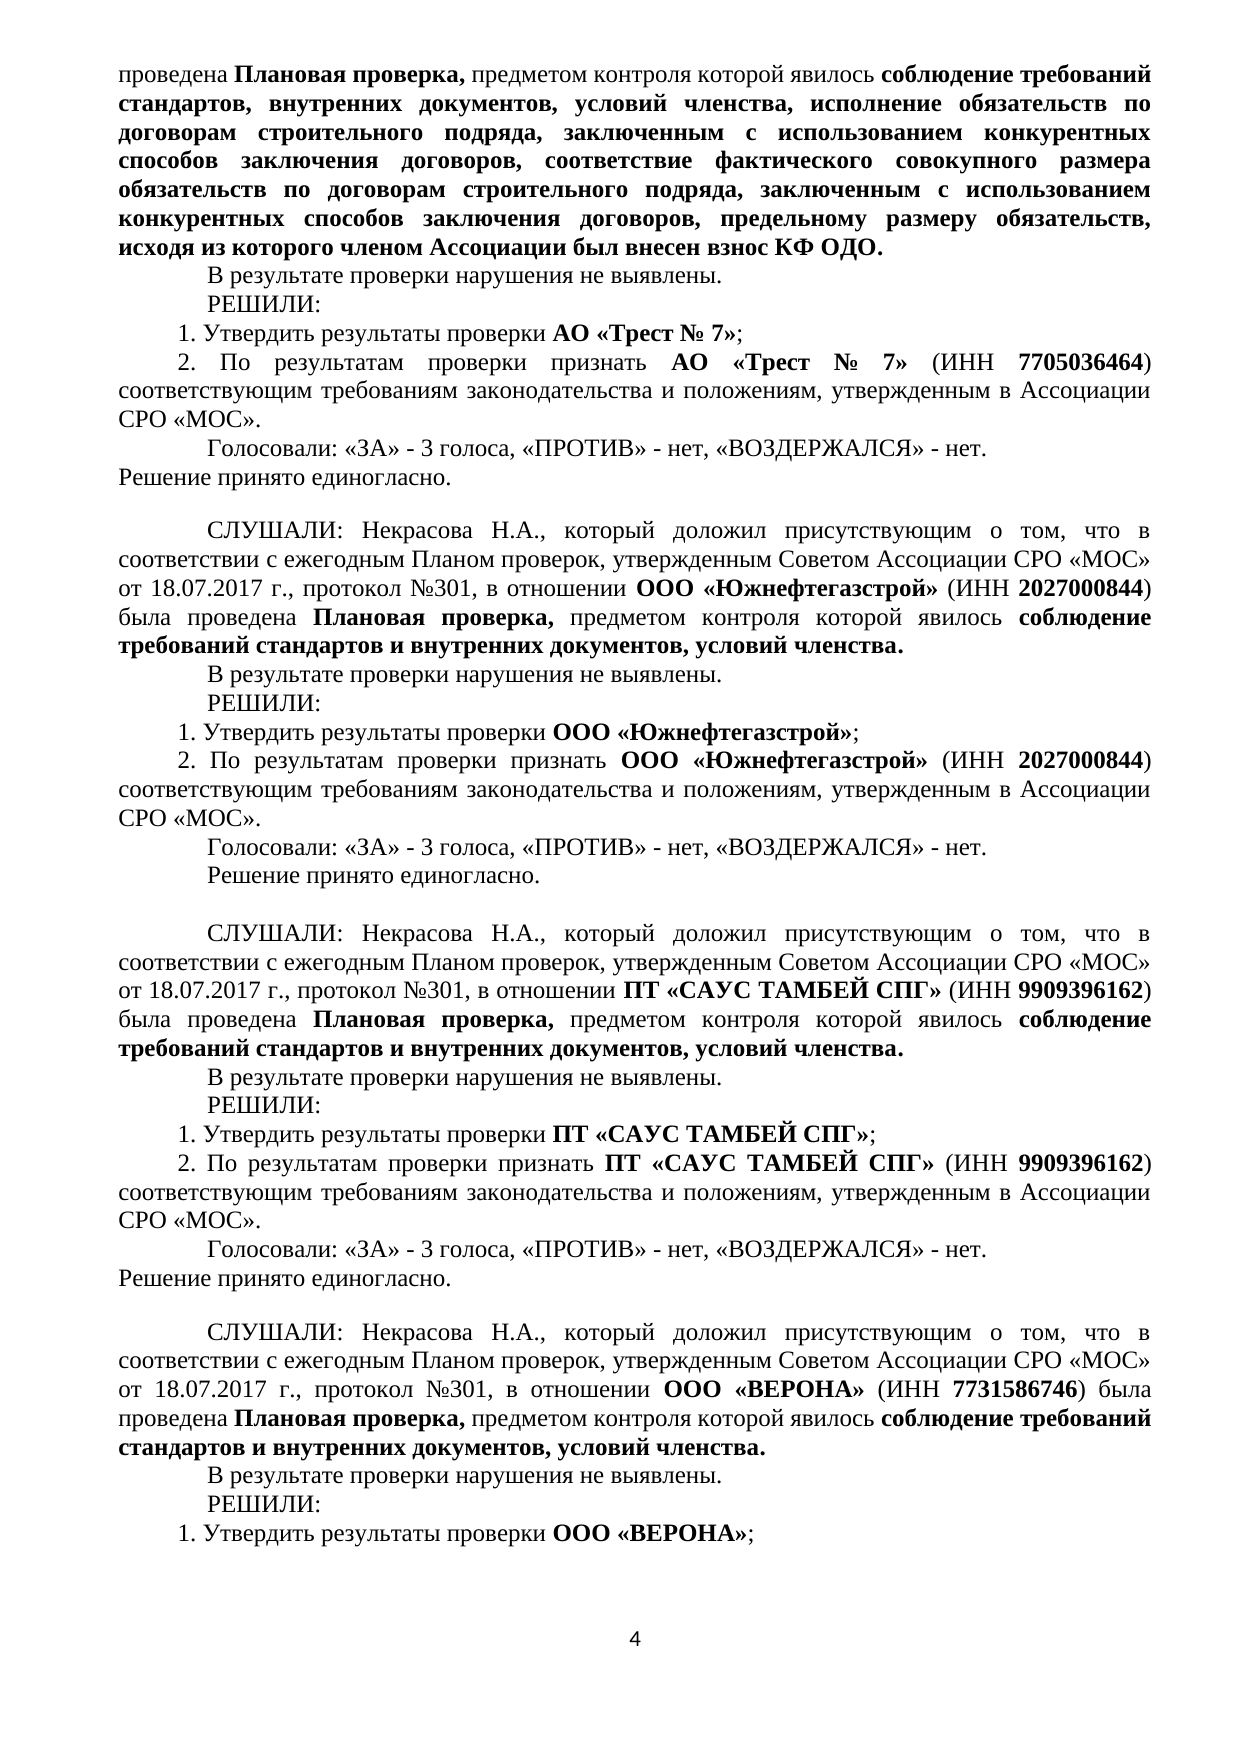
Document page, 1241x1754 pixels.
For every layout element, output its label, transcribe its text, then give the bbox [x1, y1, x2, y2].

text СЛУШАЛИ: Некрасова Н.А., который доложил присутствующим о том, что в соответствии с ежегодным Планом проверок, утвержденным Советом Ассоциации СРО «МОС» от 18.07.2017 г., протокол №301, в отношении ООО «ВЕРОНА» (ИНН 7731586746) была проведена Плановая проверка, предметом контроля которой явилось соблюдение требований стандартов и внутренних документов, условий членства. [118, 1317, 1152, 1461]
text Решение принято единогласно. [118, 462, 1152, 490]
text В результате проверки нарушения не выявлены. [118, 1461, 1152, 1489]
text РЕШИЛИ: [118, 1090, 1152, 1119]
text Решение принято единогласно. [118, 860, 1152, 889]
text Голосовали: «ЗА» - 3 голоса, «ПРОТИВ» - нет, «ВОЗДЕРЖАЛСЯ» - нет. [118, 1234, 1152, 1263]
text 1. Утвердить результаты проверки ООО «ВЕРОНА»; [118, 1518, 1152, 1547]
text РЕШИЛИ: [118, 688, 1152, 717]
text 1. Утвердить результаты проверки ПТ «САУС ТАМБЕЙ СПГ»; [118, 1119, 1152, 1148]
text Голосовали: «ЗА» - 3 голоса, «ПРОТИВ» - нет, «ВОЗДЕРЖАЛСЯ» - нет. [118, 832, 1152, 860]
text Голосовали: «ЗА» - 3 голоса, «ПРОТИВ» - нет, «ВОЗДЕРЖАЛСЯ» - нет. [118, 433, 1152, 462]
text 1. Утвердить результаты проверки АО «Трест № 7»; [118, 318, 1152, 347]
text 2. По результатам проверки признать АО «Трест № 7» (ИНН 7705036464) соответствующим требованиям законодательства и положениям, утвержденным в Ассоциации СРО «МОС». [118, 347, 1152, 433]
text В результате проверки нарушения не выявлены. [118, 1062, 1152, 1090]
text СЛУШАЛИ: Некрасова Н.А., который доложил присутствующим о том, что в соответствии с ежегодным Планом проверок, утвержденным Советом Ассоциации СРО «МОС» от 18.07.2017 г., протокол №301, в отношении ПТ «САУС ТАМБЕЙ СПГ» (ИНН 9909396162) была проведена Плановая проверка, предметом контроля которой явилось соблюдение требований стандартов и внутренних документов, условий членства. [118, 918, 1152, 1062]
text 1. Утвердить результаты проверки ООО «Южнефтегазстрой»; [118, 717, 1152, 745]
text Решение принято единогласно. [118, 1263, 1152, 1292]
text РЕШИЛИ: [118, 289, 1152, 318]
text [118, 59, 1152, 260]
text 2. По результатам проверки признать ПТ «САУС ТАМБЕЙ СПГ» (ИНН 9909396162) соответствующим требованиям законодательства и положениям, утвержденным в Ассоциации СРО «МОС». [118, 1148, 1152, 1234]
text СЛУШАЛИ: Некрасова Н.А., который доложил присутствующим о том, что в соответствии с ежегодным Планом проверок, утвержденным Советом Ассоциации СРО «МОС» от 18.07.2017 г., протокол №301, в отношении ООО «Южнефтегазстрой» (ИНН 2027000844) была проведена Плановая проверка, предметом контроля которой явилось соблюдение требований стандартов и внутренних документов, условий членства. [118, 515, 1152, 659]
text В результате проверки нарушения не выявлены. [118, 260, 1152, 289]
text 2. По результатам проверки признать ООО «Южнефтегазстрой» (ИНН 2027000844) соответствующим требованиям законодательства и положениям, утвержденным в Ассоциации СРО «МОС». [118, 745, 1152, 832]
text РЕШИЛИ: [118, 1489, 1152, 1518]
text В результате проверки нарушения не выявлены. [118, 659, 1152, 688]
